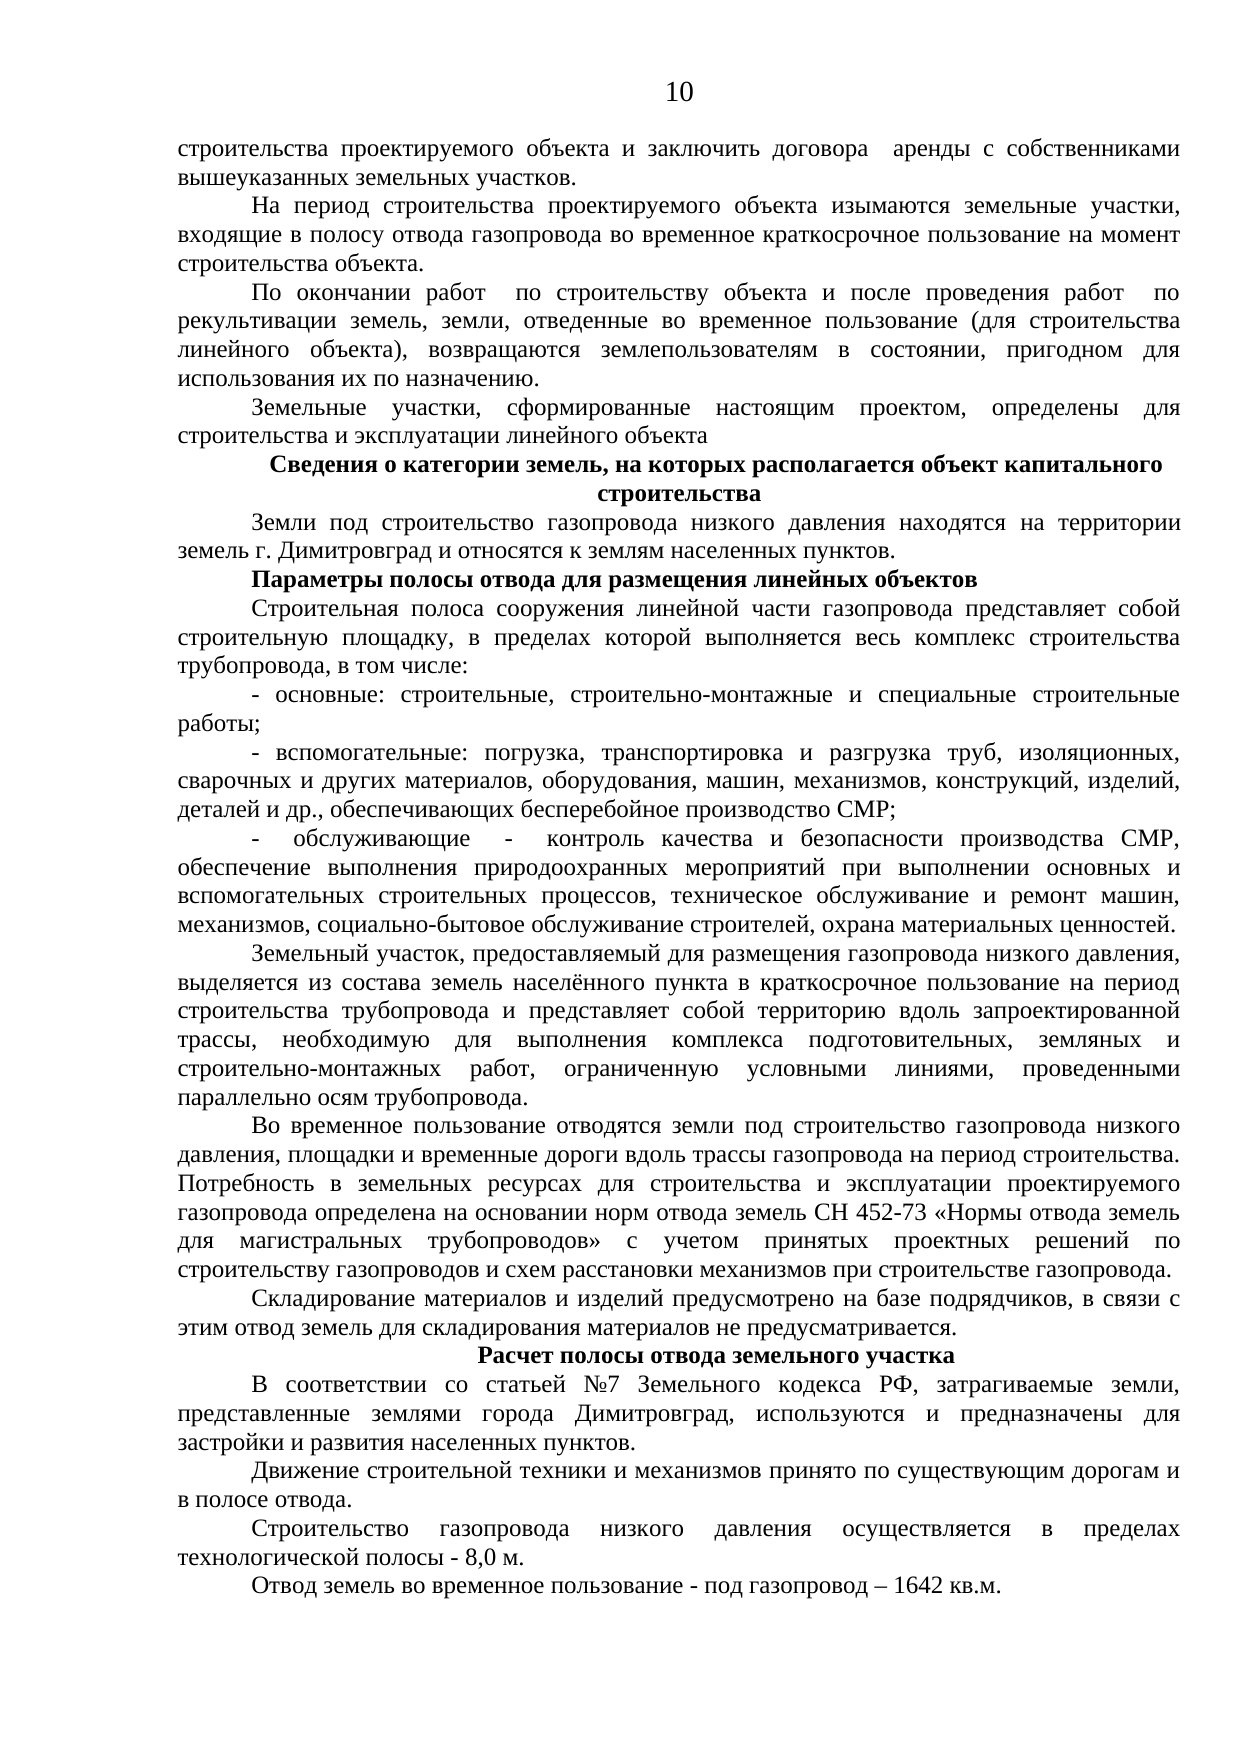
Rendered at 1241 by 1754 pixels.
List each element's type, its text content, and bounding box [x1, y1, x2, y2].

text Сведения о категории земель, на которых располагается объект капитального строительства [177, 449, 1181, 507]
text Расчет полосы отвода земельного участка [177, 1341, 1181, 1369]
text Земельные участки, сформированные настоящим проектом, определены для строительства и эксплуатации линейного объекта [177, 392, 1181, 449]
text Земельный участок, предоставляемый для размещения газопровода низкого давления, выделяется из состава земель населённого пункта в краткосрочное пользование на период строительства трубопровода и представляет собой территорию вдоль запроектированной трассы, необходимую для выполнения комплекса подготовительных, земляных и строительно-монтажных работ, ограниченную условными линиями, проведенными параллельно осям трубопровода. [177, 938, 1181, 1111]
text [177, 133, 1181, 191]
text Земли под строительство газопровода низкого давления находятся на территории земель г. Димитровград и относятся к землям населенных пунктов. [177, 507, 1181, 564]
text По окончании работ по строительству объекта и после проведения работ по рекультивации земель, земли, отведенные во временное пользование (для строительства линейного объекта), возвращаются землепользователям в состоянии, пригодном для использования их по назначению. [177, 277, 1181, 392]
text - вспомогательные: погрузка, транспортировка и разгрузка труб, изоляционных, сварочных и других материалов, оборудования, машин, механизмов, конструкций, изделий, деталей и др., обеспечивающих бесперебойное производство СМР; [177, 737, 1181, 823]
text Движение строительной техники и механизмов принято по существующим дорогам и в полосе отвода. [177, 1456, 1181, 1513]
text Параметры полосы отвода для размещения линейных объектов [177, 564, 1181, 593]
text - основные: строительные, строительно-монтажные и специальные строительные работы; [177, 679, 1181, 737]
text Строительная полоса сооружения линейной части газопровода представляет собой строительную площадку, в пределах которой выполняется весь комплекс строительства трубопровода, в том числе: [177, 593, 1181, 679]
text В соответствии со статьей №7 Земельного кодекса РФ, затрагиваемые земли, представленные землями города Димитровград, используются и предназначены для застройки и развития населенных пунктов. [177, 1369, 1181, 1456]
text Складирование материалов и изделий предусмотрено на базе подрядчиков, в связи с этим отвод земель для складирования материалов не предусматривается. [177, 1283, 1181, 1341]
text - обслуживающие - контроль качества и безопасности производства СМР, обеспечение выполнения природоохранных мероприятий при выполнении основных и вспомогательных строительных процессов, техническое обслуживание и ремонт машин, механизмов, социально-бытовое обслуживание строителей, охрана материальных ценностей. [177, 823, 1181, 938]
text Во временное пользование отводятся земли под строительство газопровода низкого давления, площадки и временные дороги вдоль трассы газопровода на период строительства. Потребность в земельных ресурсах для строительства и эксплуатации проектируемого газопровода определена на основании норм отвода земель СН 452-73 «Нормы отвода земель для магистральных трубопроводов» с учетом принятых проектных решений по строительству газопроводов и схем расстановки механизмов при строительстве газопровода. [177, 1111, 1181, 1283]
text Строительство газопровода низкого давления осуществляется в пределах технологической полосы - 8,0 м. [177, 1513, 1181, 1571]
text Отвод земель во временное пользование - под газопровод – 1642 кв.м. [177, 1571, 1181, 1599]
text На период строительства проектируемого объекта изымаются земельные участки, входящие в полосу отвода газопровода во временное краткосрочное пользование на момент строительства объекта. [177, 191, 1181, 277]
